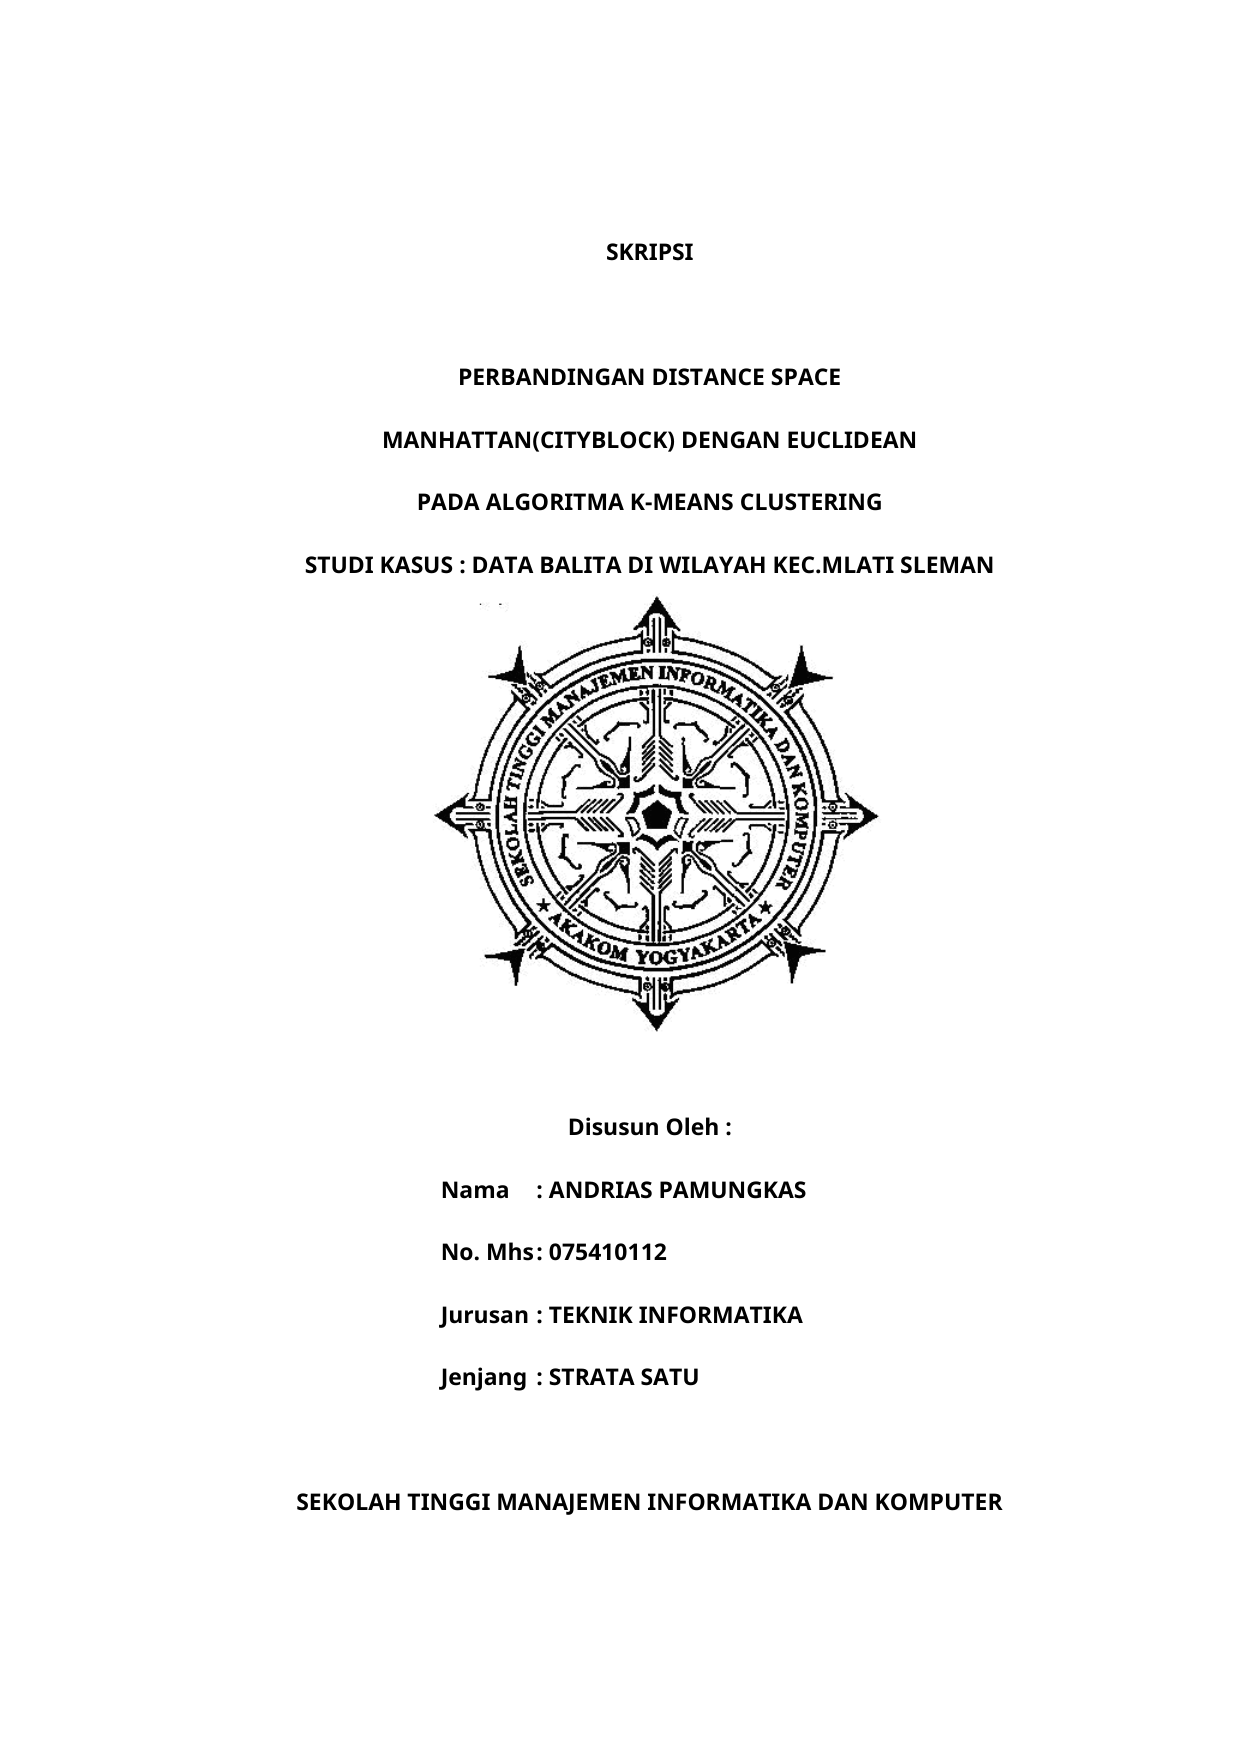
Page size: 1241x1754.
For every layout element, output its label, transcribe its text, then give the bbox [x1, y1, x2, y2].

text Jurusan : TEKNIK INFORMATIKA [339, 1299, 1063, 1330]
text Nama : ANDRIAS PAMUNGKAS [339, 1174, 1063, 1205]
text SEKOLAH TINGGI MANAJEMEN INFORMATIKA DAN KOMPUTER [236, 1486, 1063, 1517]
text No. Mhs : 075410112 [339, 1236, 1063, 1267]
text STUDI KASUS : DATA BALITA DI WILAYAH KEC.MLATI SLEMAN [236, 549, 1063, 580]
text MANHATTAN(CITYBLOCK) DENGAN EUCLIDEAN [236, 424, 1063, 455]
text Disusun Oleh : [236, 1111, 1063, 1142]
text Jenjang : STRATA SATU [339, 1361, 1063, 1392]
text PADA ALGORITMA K-MEANS CLUSTERING [236, 486, 1063, 517]
text PERBANDINGAN DISTANCE SPACE [236, 361, 1063, 392]
picture [432, 593, 882, 1035]
text SKRIPSI [236, 236, 1063, 267]
